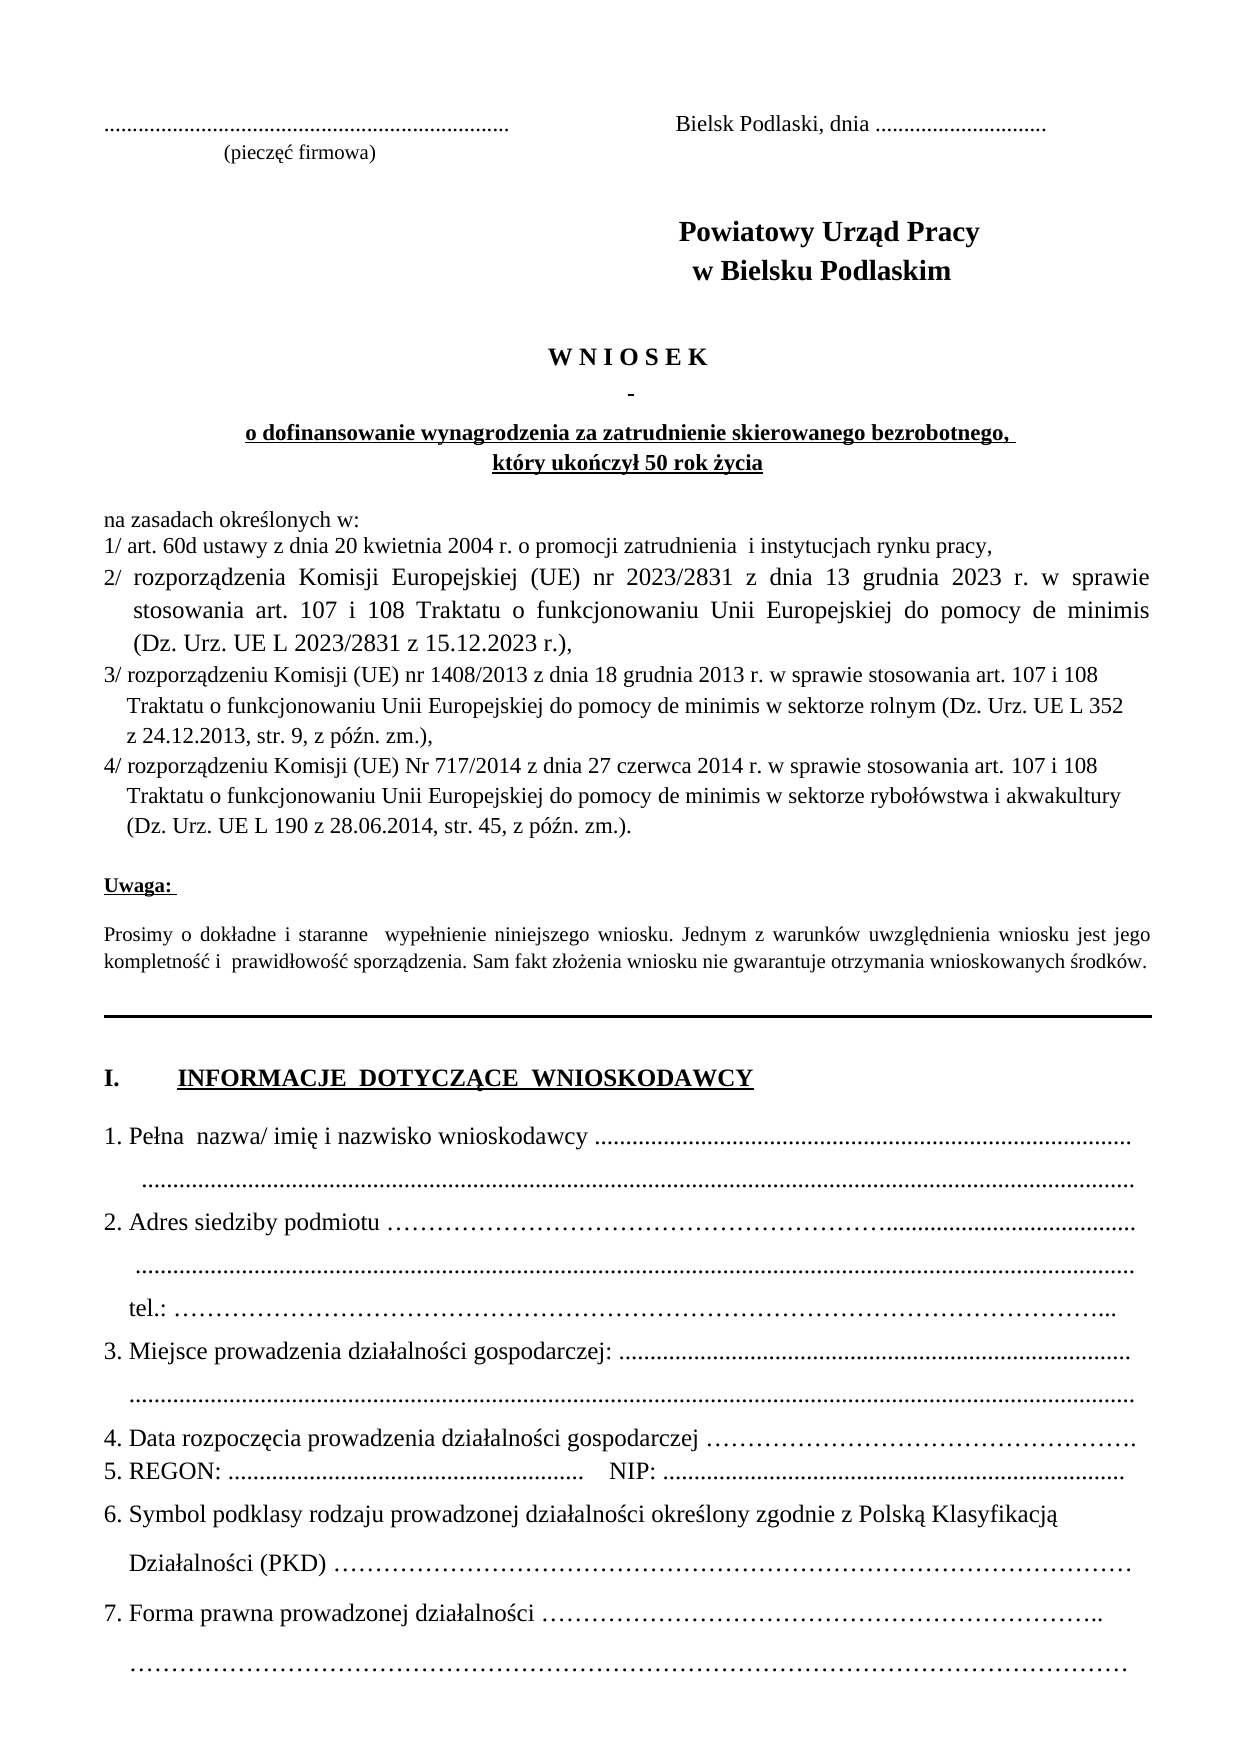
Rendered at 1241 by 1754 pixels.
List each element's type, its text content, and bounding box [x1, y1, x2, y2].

subtitle W N I O S E K [103, 342, 1152, 370]
text który ukończył 50 rok życia [103, 449, 1152, 476]
text 7. Forma prawna prowadzonej działalności ………………………………………………………….. [103, 1598, 1152, 1627]
text 1. Pełna nazwa/ imię i nazwisko wnioskodawcy ...................................................................................... [103, 1121, 1152, 1149]
text 2. Adres siedziby podmiotu ……………………………………………………........................................ [103, 1207, 1152, 1236]
text 6. Symbol podklasy rodzaju prowadzonej działalności określony zgodnie z Polską Klasyfikacją [103, 1499, 1152, 1528]
text (Dz. Urz. UE L 190 z 28.06.2014, str. 45, z późn. zm.). [103, 813, 1152, 839]
text ………………………………………………………………………………………………………… [103, 1648, 1152, 1676]
text ....................................................................... Bielsk Podlaski, dnia .............................. [103, 110, 1152, 136]
text 4/ rozporządzeniu Komisji (UE) Nr 717/2014 z dnia 27 czerwca 2014 r. w sprawie stosowania art. 107 i 108 [103, 752, 1152, 778]
text Działalności (PKD) …………………………………………………………………………………… [103, 1548, 1152, 1577]
text tel.: …………………………………………………………………………………………………... [103, 1293, 1152, 1322]
text 3. Miejsce prowadzenia działalności gospodarczej: .................................................................................. [103, 1336, 1152, 1365]
text w Bielsku Podlaskim [685, 253, 1152, 287]
list INFORMACJE DOTYCZĄCE WNIOSKODAWCY [103, 1063, 1152, 1092]
text ................................................................................................................................................................. [103, 1379, 1152, 1408]
text o dofinansowanie wynagrodzenia za zatrudnienie skierowanego bezrobotnego, [103, 419, 1152, 446]
text na zasadach określonych w: [103, 506, 1152, 532]
text ............................................................................................................................................................... [141, 1164, 1152, 1193]
text z 24.12.2013, str. 9, z późn. zm.), [103, 722, 1152, 748]
text Prosimy o dokładne i staranne wypełnienie niniejszego wniosku. Jednym z warunków uwzględnienia wniosku jest jego kompletność i prawidłowość sporządzenia. Sam fakt złożenia wniosku nie gwarantuje otrzymania wnioskowanych środków. [103, 922, 1152, 973]
text ................................................................................................................................................................ [103, 1250, 1152, 1279]
text 2/ rozporządzenia Komisji Europejskiej (UE) nr 2023/2831 z dnia 13 grudnia 2023 r. w sprawie stosowania art. 107 i 108 Traktatu o funkcjonowaniu Unii Europejskiej do pomocy de minimis (Dz. Urz. UE L 2023/2831 z 15.12.2023 r.), [103, 562, 1152, 657]
text 1/ art. 60d ustawy z dnia 20 kwietnia 2004 r. o promocji zatrudnienia i instytucjach rynku pracy, [103, 532, 1152, 559]
text Traktatu o funkcjonowaniu Unii Europejskiej do pomocy de minimis w sektorze rybołówstwa i akwakultury [103, 782, 1152, 809]
text Powiatowy Urząd Pracy [103, 214, 1152, 248]
text 5. REGON: ......................................................... NIP: .......................................................................... [103, 1456, 1152, 1484]
text Uwaga: [103, 873, 1152, 897]
text 3/ rozporządzeniu Komisji (UE) nr 1408/2013 z dnia 18 grudnia 2013 r. w sprawie stosowania art. 107 i 108 [103, 662, 1152, 688]
text (pieczęć firmowa) [103, 140, 1152, 208]
text Traktatu o funkcjonowaniu Unii Europejskiej do pomocy de minimis w sektorze rolnym (Dz. Urz. UE L 352 [103, 692, 1152, 718]
text 4. Data rozpoczęcia prowadzenia działalności gospodarczej ……………………………………………. [103, 1423, 1152, 1451]
